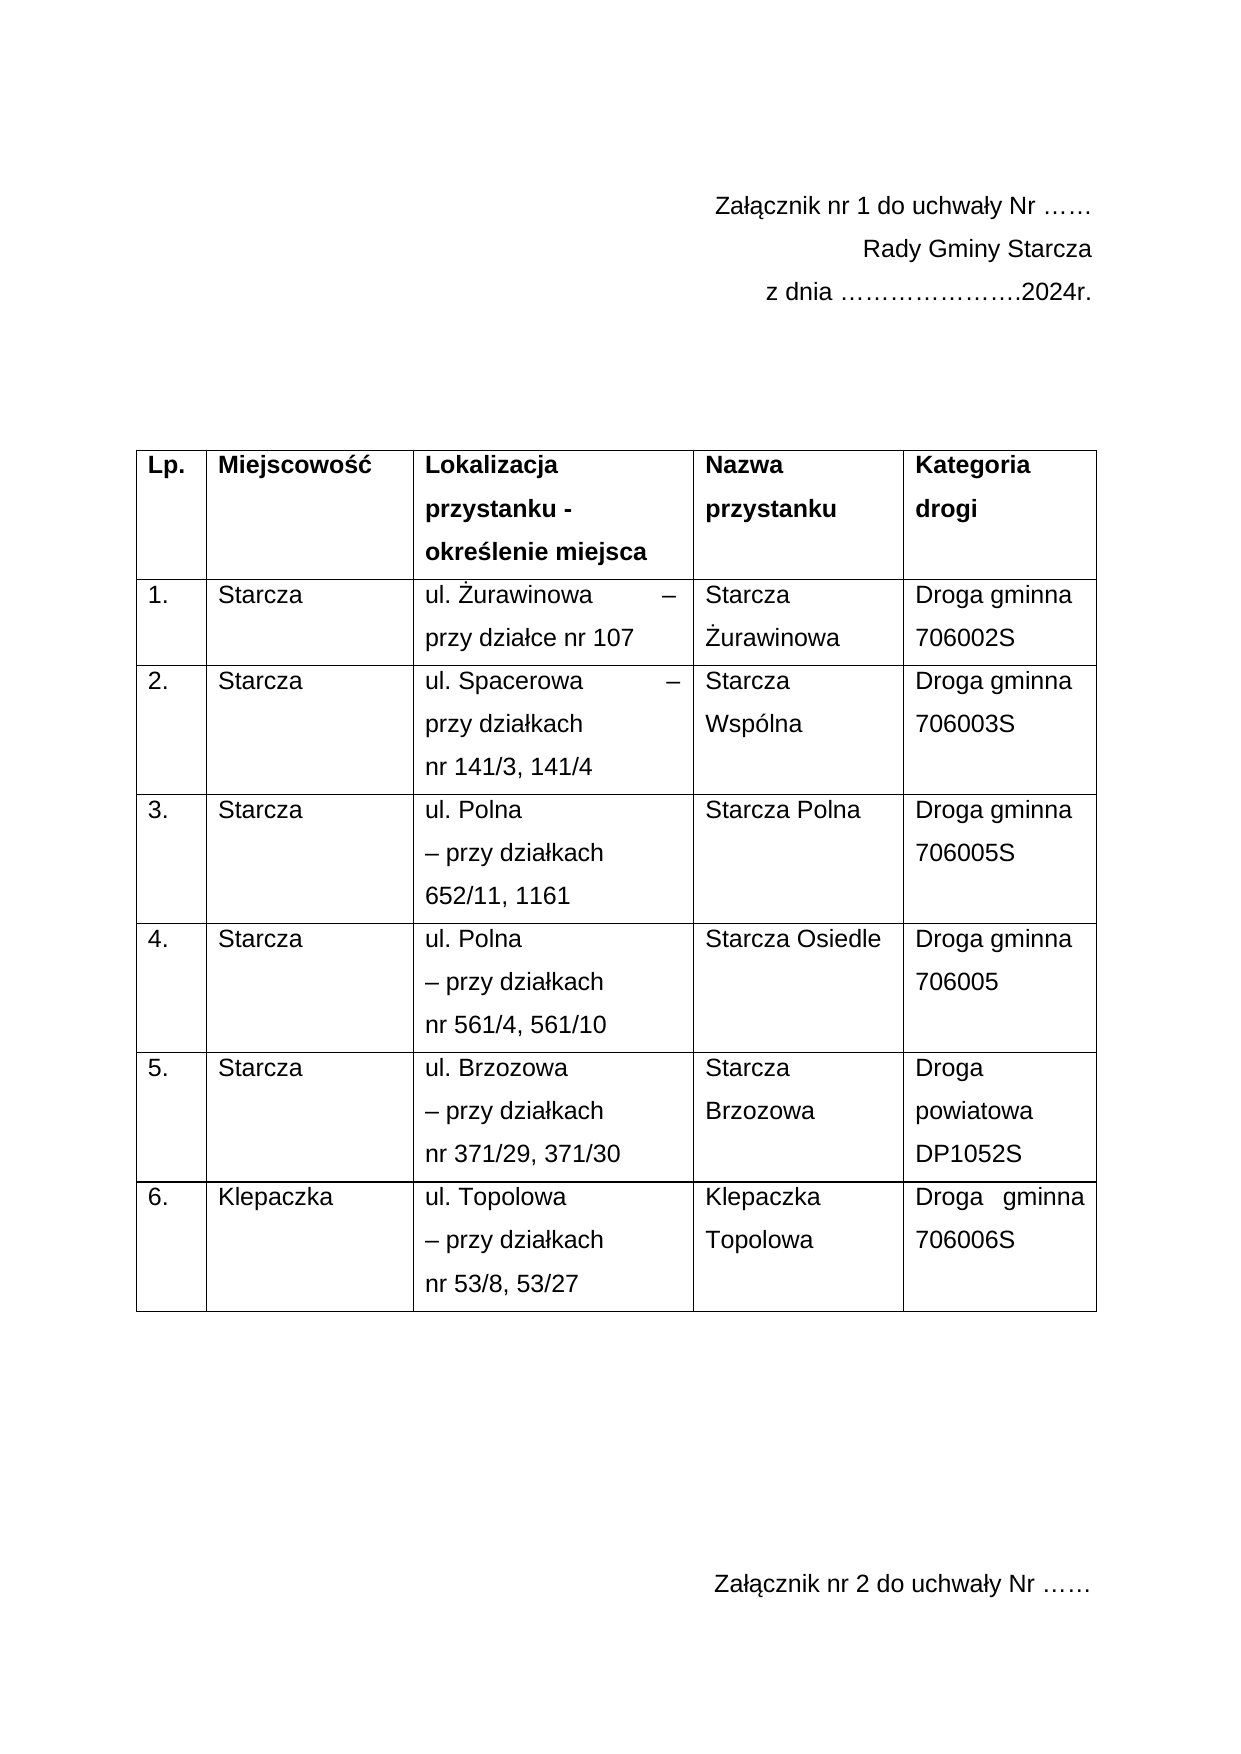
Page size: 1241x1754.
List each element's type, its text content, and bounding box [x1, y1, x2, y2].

table_cell 5. [137, 1053, 206, 1181]
table_cell ul. Spacerowa – przy działkach nr 141/3, 141/4 [414, 666, 693, 794]
table_cell ul. Żurawinowa – przy działce nr 107 [414, 580, 693, 665]
table_cell Starcza [207, 1053, 413, 1181]
table_cell 3. [137, 795, 206, 923]
table_cell Droga powiatowa DP1052S [904, 1053, 1096, 1181]
text z dnia ………………….2024r. [148, 277, 1093, 306]
table_cell 2. [137, 666, 206, 794]
table_cell Starcza [207, 924, 413, 1052]
table_cell Starcza Osiedle [694, 924, 903, 1052]
table_cell Starcza [207, 795, 413, 923]
table_header Miejscowość [207, 451, 413, 579]
table_header Nazwa przystanku [694, 451, 903, 579]
table_cell Starcza [207, 580, 413, 665]
table_cell ul. Topolowa – przy działkach nr 53/8, 53/27 [414, 1183, 693, 1311]
table_cell Klepaczka [207, 1183, 413, 1311]
text Załącznik nr 1 do uchwały Nr …… [148, 191, 1093, 219]
table_cell ul. Polna – przy działkach nr 561/4, 561/10 [414, 924, 693, 1052]
table_cell Droga gminna 706005S [904, 795, 1096, 923]
table_cell Droga gminna 706002S [904, 580, 1096, 665]
table_header Lp. [137, 451, 206, 579]
table_cell Droga gminna 706003S [904, 666, 1096, 794]
table_cell 1. [137, 580, 206, 665]
table_cell Klepaczka Topolowa [694, 1183, 903, 1311]
text Załącznik nr 2 do uchwały Nr …… [148, 1569, 1093, 1598]
table_cell Starcza Żurawinowa [694, 580, 903, 665]
table_cell ul. Brzozowa – przy działkach nr 371/29, 371/30 [414, 1053, 693, 1181]
table_cell Starcza Brzozowa [694, 1053, 903, 1181]
table_cell Starcza [207, 666, 413, 794]
text Rady Gminy Starcza [148, 234, 1093, 263]
table_header Lokalizacja przystanku - określenie miejsca [414, 451, 693, 579]
table_cell 6. [137, 1183, 206, 1311]
table_cell ul. Polna – przy działkach 652/11, 1161 [414, 795, 693, 923]
table_cell Starcza Polna [694, 795, 903, 923]
table_cell 4. [137, 924, 206, 1052]
table_cell Starcza Wspólna [694, 666, 903, 794]
table_cell Droga gminna 706005 [904, 924, 1096, 1052]
table_header Kategoria drogi [904, 451, 1096, 579]
table_cell Droga gminna 706006S [904, 1183, 1096, 1311]
